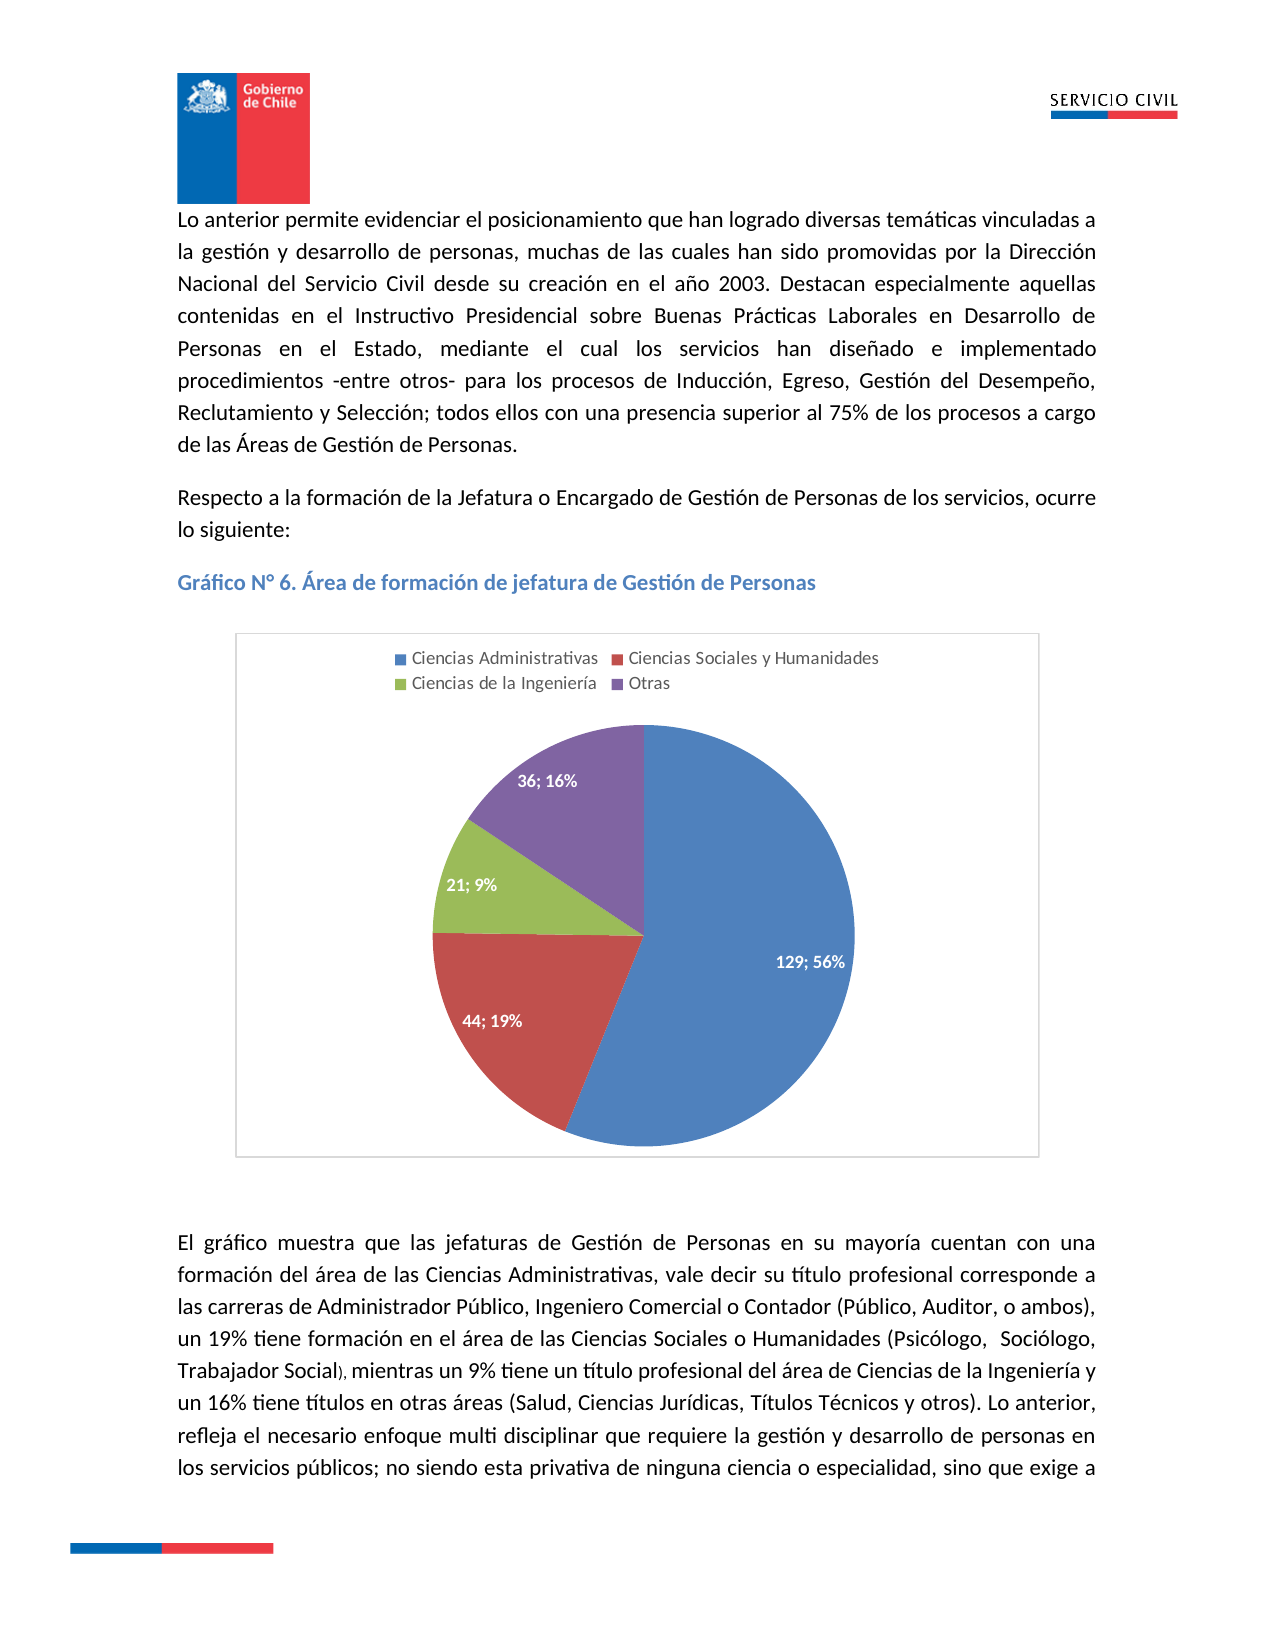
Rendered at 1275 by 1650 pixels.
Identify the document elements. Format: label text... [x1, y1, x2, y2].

text Lo anterior permite evidenciar el posicionamiento que han logrado diversas temáticas vinculadas a la gestión y desarrollo de personas, muchas de las cuales han sido promovidas por la Dirección Nacional del Servicio Civil desde su creación en el año 2003. Destacan especialmente aquellas contenidas en el Instructivo Presidencial sobre Buenas Prácticas Laborales en Desarrollo de Personas en el Estado, mediante el cual los servicios han diseñado e implementado procedimientos -entre otros- para los procesos de Inducción, Egreso, Gestión del Desempeño, Reclutamiento y Selección; todos ellos con una presencia superior al 75% de los procesos a cargo de las Áreas de Gestión de Personas. [177, 205, 1098, 458]
list Gráfico N° 6. Área de formación de jefatura de Gestión de Personas [177, 568, 1098, 597]
picture [70, 1543, 274, 1554]
picture [177, 73, 311, 205]
text Respecto a la formación de la Jefatura o Encargado de Gestión de Personas de los servicios, ocurre lo siguiente: [177, 483, 1098, 543]
picture [1051, 94, 1178, 119]
